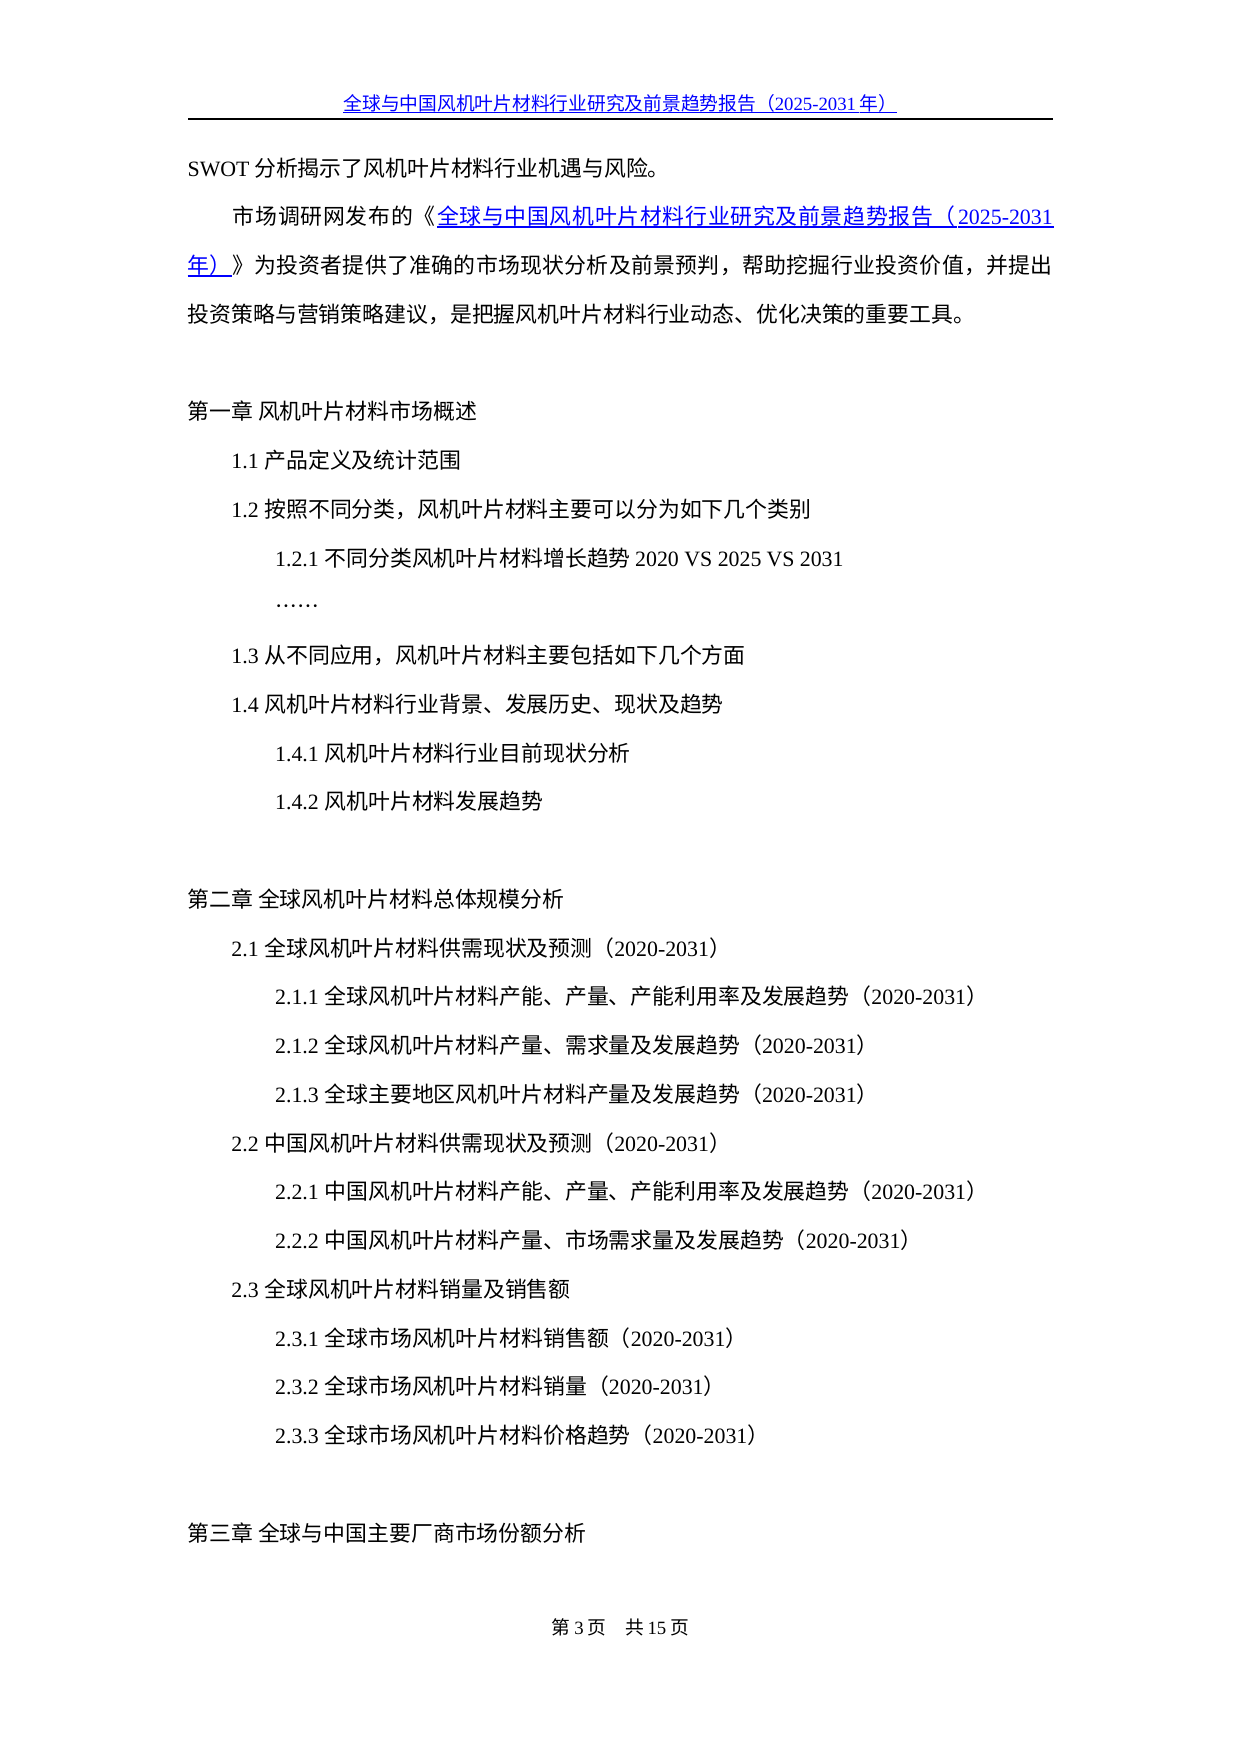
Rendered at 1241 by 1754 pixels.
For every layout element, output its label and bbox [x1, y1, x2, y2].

text [187, 150, 1053, 1548]
